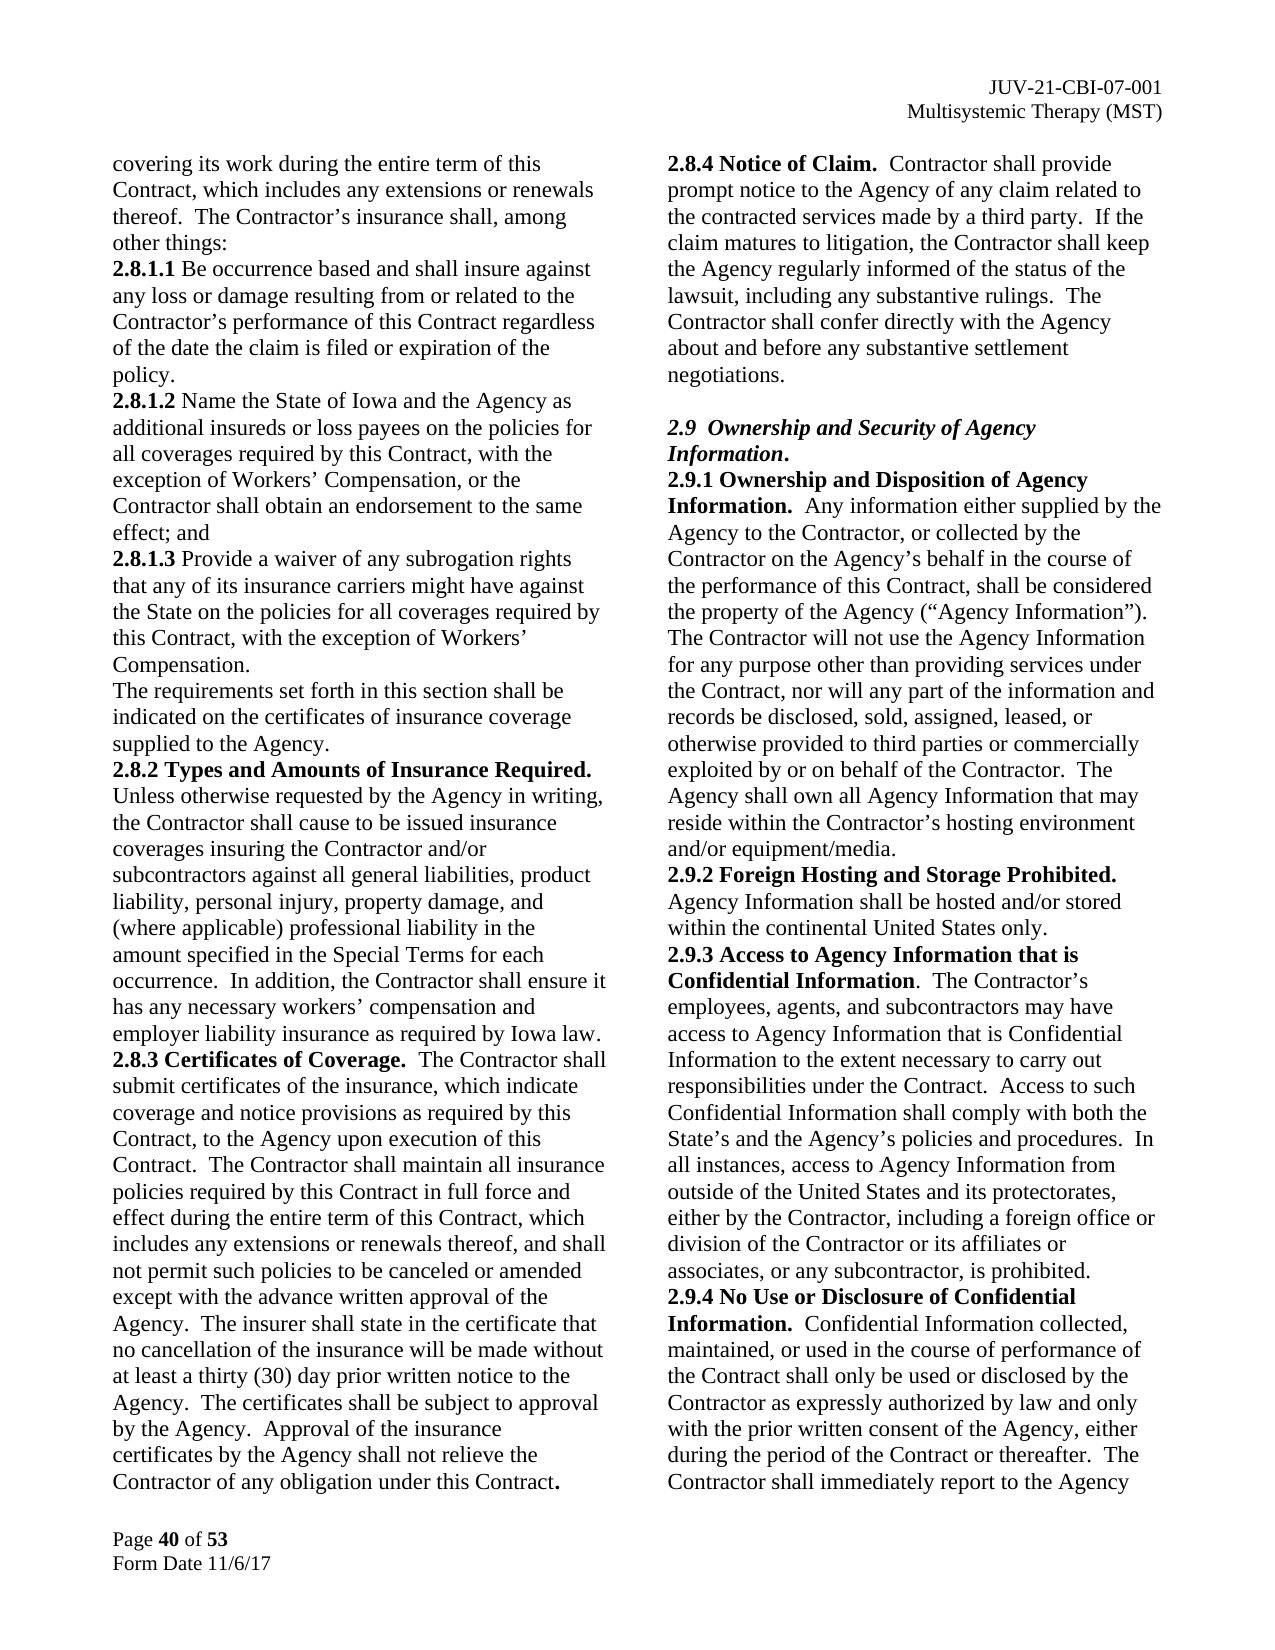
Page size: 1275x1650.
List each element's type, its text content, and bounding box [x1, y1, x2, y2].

text 2.8.1.2 Name the State of Iowa and the Agency as additional insureds or loss payees on the policies for all coverages required by this Contract, with the exception of Workers’ Compensation, or the Contractor shall obtain an endorsement to the same effect; and [112, 387, 607, 545]
text 2.8.3 Certificates of Coverage. The Contractor shall submit certificates of the insurance, which indicate coverage and notice provisions as required by this Contract, to the Agency upon execution of this Contract. The Contractor shall maintain all insurance policies required by this Contract in full force and effect during the entire term of this Contract, which includes any extensions or renewals thereof, and shall not permit such policies to be canceled or amended except with the advance written approval of the Agency. The insurer shall state in the certificate that no cancellation of the insurance will be made without at least a thirty (30) day prior written notice to the Agency. The certificates shall be subject to approval by the Agency. Approval of the insurance certificates by the Agency shall not relieve the Contractor of any obligation under this Contract. [112, 1046, 607, 1494]
text 2.9.3 Access to Agency Information that is Confidential Information. The Contractor’s employees, agents, and subcontractors may have access to Agency Information that is Confidential Information to the extent necessary to carry out responsibilities under the Contract. Access to such Confidential Information shall comply with both the State’s and the Agency’s policies and procedures. In all instances, access to Agency Information from outside of the United States and its protectorates, either by the Contractor, including a foreign office or division of the Contractor or its affiliates or associates, or any subcontractor, is prohibited. [667, 941, 1162, 1283]
text 2.8.4 Notice of Claim. Contractor shall provide prompt notice to the Agency of any claim related to the contracted services made by a third party. If the claim matures to litigation, the Contractor shall keep the Agency regularly informed of the status of the lawsuit, including any substantive rulings. The Contractor shall confer directly with the Agency about and before any substantive settlement negotiations. [667, 150, 1162, 387]
text The requirements set forth in this section shall be indicated on the certificates of insurance coverage supplied to the Agency. [112, 677, 607, 756]
text 2.8.2 Types and Amounts of Insurance Required. Unless otherwise requested by the Agency in writing, the Contractor shall cause to be issued insurance coverages insuring the Contractor and/or subcontractors against all general liabilities, product liability, personal injury, property damage, and (where applicable) professional liability in the amount specified in the Special Terms for each occurrence. In addition, the Contractor shall ensure it has any necessary workers’ compensation and employer liability insurance as required by Iowa law. [112, 756, 607, 1046]
text 2.8.1.3 Provide a waiver of any subrogation rights that any of its insurance carriers might have against the State on the policies for all coverages required by this Contract, with the exception of Workers’ Compensation. [112, 545, 607, 677]
text 2.8.1.1 Be occurrence based and shall insure against any loss or damage resulting from or related to the Contractor’s performance of this Contract regardless of the date the claim is filed or expiration of the policy. [112, 255, 607, 387]
text 2.9 Ownership and Security of Agency Information. [667, 413, 1162, 466]
text 2.9.1 Ownership and Disposition of Agency Information. Any information either supplied by the Agency to the Contractor, or collected by the Contractor on the Agency’s behalf in the course of the performance of this Contract, shall be considered the property of the Agency (“Agency Information”). The Contractor will not use the Agency Information for any purpose other than providing services under the Contract, nor will any part of the information and records be disclosed, sold, assigned, leased, or otherwise provided to third parties or commercially exploited by or on behalf of the Contractor. The Agency shall own all Agency Information that may reside within the Contractor’s hosting environment and/or equipment/media. [667, 466, 1162, 862]
text 2.9.2 Foreign Hosting and Storage Prohibited. Agency Information shall be hosted and/or stored within the continental United States only. [667, 862, 1162, 941]
